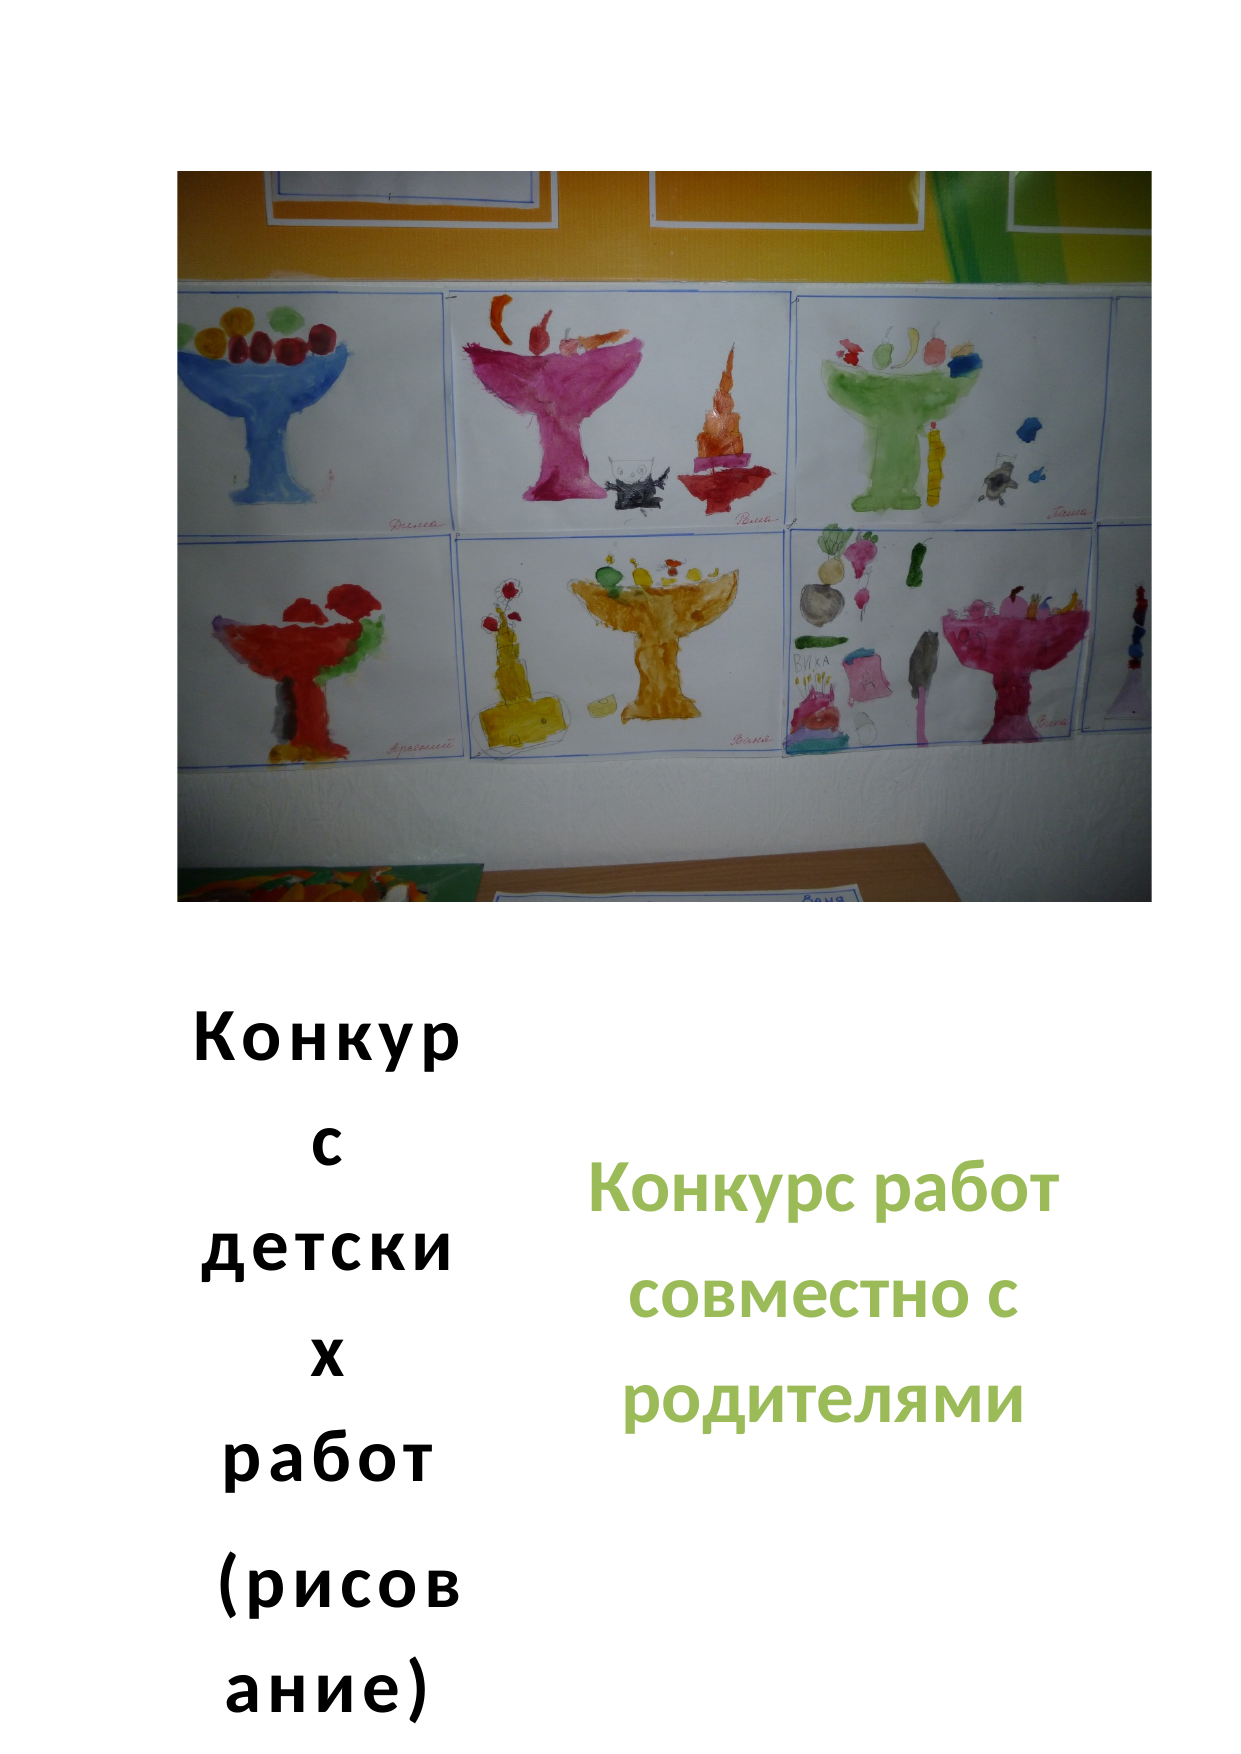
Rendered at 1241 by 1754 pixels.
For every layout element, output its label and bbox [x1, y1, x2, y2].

picture [177, 171, 1152, 902]
text [177, 1139, 1152, 1441]
